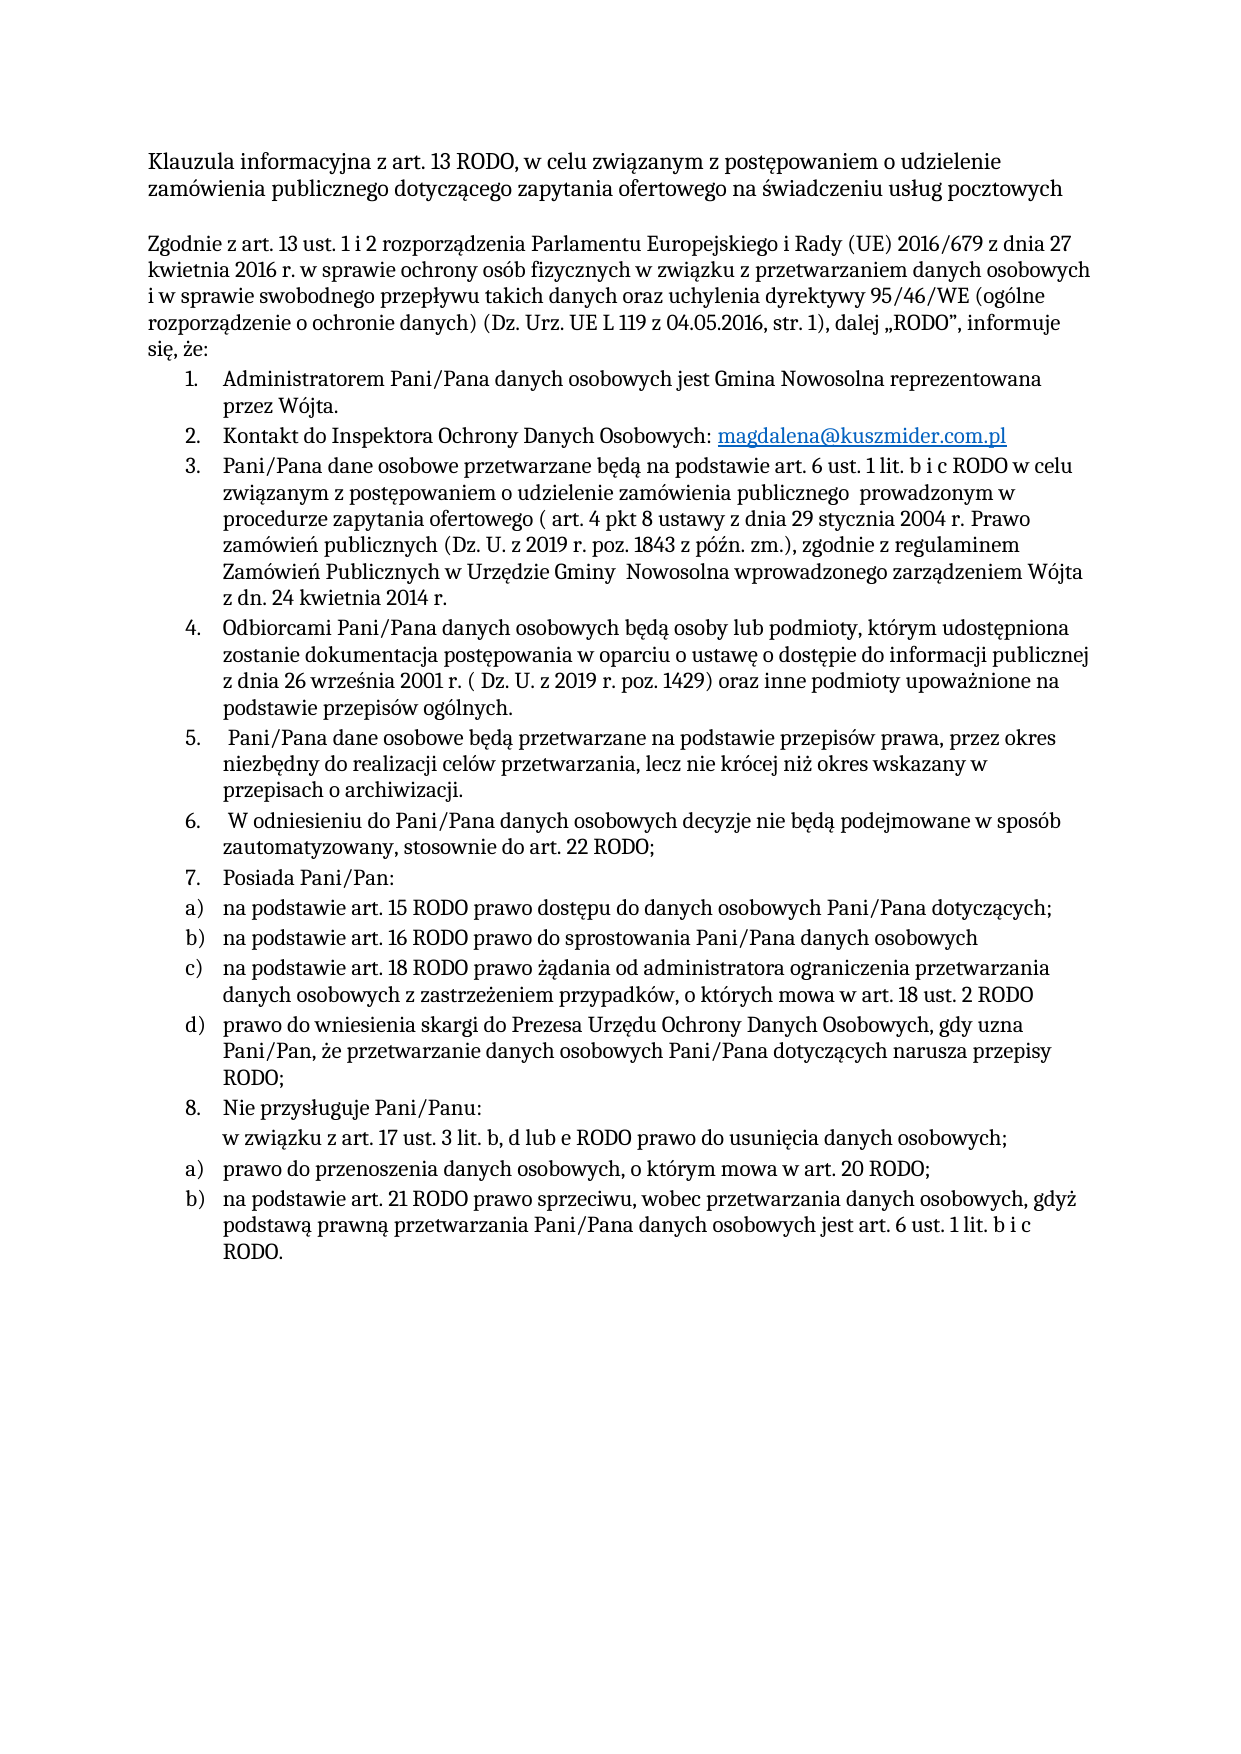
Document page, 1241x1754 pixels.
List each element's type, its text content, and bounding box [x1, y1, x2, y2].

list Kontakt do Inspektora Ochrony Danych Osobowych: magdalena@kuszmider.com.pl [185, 423, 1093, 449]
list na podstawie art. 15 RODO prawo dostępu do danych osobowych Pani/Pana dotyczących; [185, 894, 1093, 921]
list Administratorem Pani/Pana danych osobowych jest Gmina Nowosolna reprezentowana przez Wójta. [185, 366, 1093, 419]
text w związku z art. 17 ust. 3 lit. b, d lub e RODO prawo do usunięcia danych osobowych; [223, 1125, 1093, 1152]
list na podstawie art. 16 RODO prawo do sprostowania Pani/Pana danych osobowych [185, 925, 1093, 951]
text Zgodnie z art. 13 ust. 1 i 2 rozporządzenia Parlamentu Europejskiego i Rady (UE) 2016/679 z dnia 27 kwietnia 2016 r. w sprawie ochrony osób fizycznych w związku z przetwarzaniem danych osobowych i w sprawie swobodnego przepływu takich danych oraz uchylenia dyrektywy 95/46/WE (ogólne rozporządzenie o ochronie danych) (Dz. Urz. UE L 119 z 04.05.2016, str. 1), dalej „RODO”, informuje się, że: [148, 230, 1093, 362]
list Odbiorcami Pani/Pana danych osobowych będą osoby lub podmioty, którym udostępniona zostanie dokumentacja postępowania w oparciu o ustawę o dostępie do informacji publicznej z dnia 26 września 2001 r. ( Dz. U. z 2019 r. poz. 1429) oraz inne podmioty upoważnione na podstawie przepisów ogólnych. [185, 615, 1093, 721]
text Klauzula informacyjna z art. 13 RODO, w celu związanym z postępowaniem o udzielenie zamówienia publicznego dotyczącego zapytania ofertowego na świadczeniu usług pocztowych [148, 148, 1093, 203]
list Posiada Pani/Pan: [185, 864, 1093, 891]
list Pani/Pana dane osobowe będą przetwarzane na podstawie przepisów prawa, przez okres niezbędny do realizacji celów przetwarzania, lecz nie krócej niż okres wskazany w przepisach o archiwizacji. [185, 724, 1093, 804]
list na podstawie art. 21 RODO prawo sprzeciwu, wobec przetwarzania danych osobowych, gdyż podstawą prawną przetwarzania Pani/Pana danych osobowych jest art. 6 ust. 1 lit. b i c RODO. [185, 1186, 1093, 1265]
list Nie przysługuje Pani/Panu: [185, 1095, 1093, 1121]
list prawo do przenoszenia danych osobowych, o którym mowa w art. 20 RODO; [185, 1156, 1093, 1182]
list prawo do wniesienia skargi do Prezesa Urzędu Ochrony Danych Osobowych, gdy uzna Pani/Pan, że przetwarzanie danych osobowych Pani/Pana dotyczących narusza przepisy RODO; [185, 1012, 1093, 1091]
list W odniesieniu do Pani/Pana danych osobowych decyzje nie będą podejmowane w sposób zautomatyzowany, stosownie do art. 22 RODO; [185, 808, 1093, 860]
list na podstawie art. 18 RODO prawo żądania od administratora ograniczenia przetwarzania danych osobowych z zastrzeżeniem przypadków, o których mowa w art. 18 ust. 2 RODO [185, 955, 1093, 1008]
list Pani/Pana dane osobowe przetwarzane będą na podstawie art. 6 ust. 1 lit. b i c RODO w celu związanym z postępowaniem o udzielenie zamówienia publicznego prowadzonym w procedurze zapytania ofertowego ( art. 4 pkt 8 ustawy z dnia 29 stycznia 2004 r. Prawo zamówień publicznych (Dz. U. z 2019 r. poz. 1843 z późn. zm.), zgodnie z regulaminem Zamówień Publicznych w Urzędzie Gminy Nowosolna wprowadzonego zarządzeniem Wójta z dn. 24 kwietnia 2014 r. [185, 453, 1093, 611]
